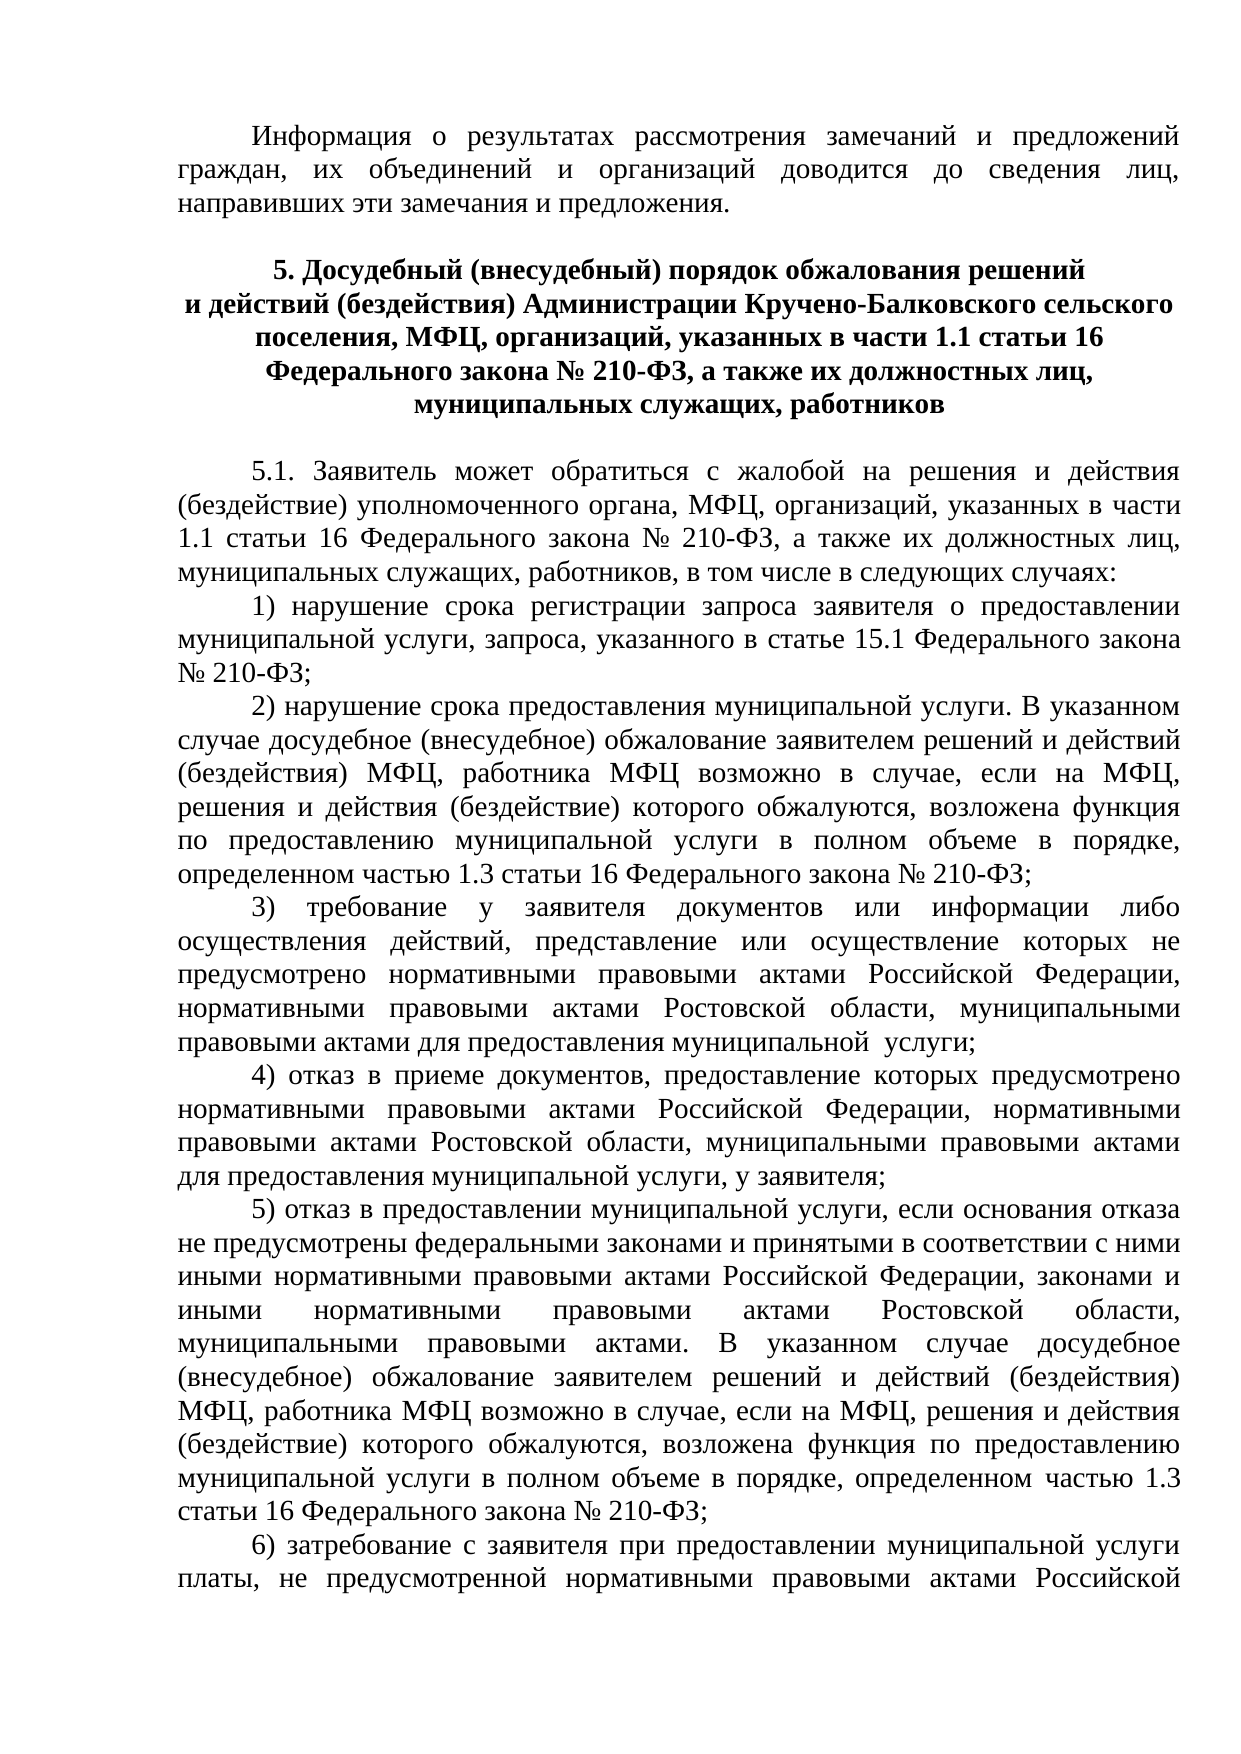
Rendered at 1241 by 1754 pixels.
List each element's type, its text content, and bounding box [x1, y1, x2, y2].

text Информация о результатах рассмотрения замечаний и предложений граждан, их объединений и организаций доводится до сведения лиц, направивших эти замечания и предложения. [177, 118, 1180, 219]
text 3) требование у заявителя документов или информации либо осуществления действий, представление или осуществление которых не предусмотрено нормативными правовыми актами Российской Федерации, нормативными правовыми актами Ростовской области, муниципальными правовыми актами для предоставления муниципальной услуги; [177, 889, 1181, 1057]
text 5) отказ в предоставлении муниципальной услуги, если основания отказа не предусмотрены федеральными законами и принятыми в соответствии с ними иными нормативными правовыми актами Российской Федерации, законами и иными нормативными правовыми актами Ростовской области, муниципальными правовыми актами. В указанном случае досудебное (внесудебное) обжалование заявителем решений и действий (бездействия) МФЦ, работника МФЦ возможно в случае, если на МФЦ, решения и действия (бездействие) которого обжалуются, возложена функция по предоставлению муниципальной услуги в полном объеме в порядке, определенном частью 1.3 статьи 16 Федерального закона № 210-ФЗ; [177, 1191, 1181, 1527]
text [177, 1527, 1181, 1594]
text 1) нарушение срока регистрации запроса заявителя о предоставлении муниципальной услуги, запроса, указанного в статье 15.1 Федерального закона № 210-ФЗ; [177, 588, 1181, 688]
text 4) отказ в приеме документов, предоставление которых предусмотрено нормативными правовыми актами Российской Федерации, нормативными правовыми актами Ростовской области, муниципальными правовыми актами для предоставления муниципальной услуги, у заявителя; [177, 1057, 1181, 1191]
text 2) нарушение срока предоставления муниципальной услуги. В указанном случае досудебное (внесудебное) обжалование заявителем решений и действий (бездействия) МФЦ, работника МФЦ возможно в случае, если на МФЦ, решения и действия (бездействие) которого обжалуются, возложена функция по предоставлению муниципальной услуги в полном объеме в порядке, определенном частью 1.3 статьи 16 Федерального закона № 210-ФЗ; [177, 688, 1181, 889]
text и действий (бездействия) Администрации Кручено-Балковского сельского поселения, МФЦ, организаций, указанных в части 1.1 статьи 16 Федерального закона № 210-ФЗ, а также их должностных лиц, муниципальных служащих, работников [177, 286, 1181, 420]
text 5.1. Заявитель может обратиться с жалобой на решения и действия (бездействие) уполномоченного органа, МФЦ, организаций, указанных в части 1.1 статьи 16 Федерального закона № 210-ФЗ, а также их должностных лиц, муниципальных служащих, работников, в том числе в следующих случаях: [177, 453, 1181, 588]
text 5. Досудебный (внесудебный) порядок обжалования решений [177, 252, 1181, 286]
